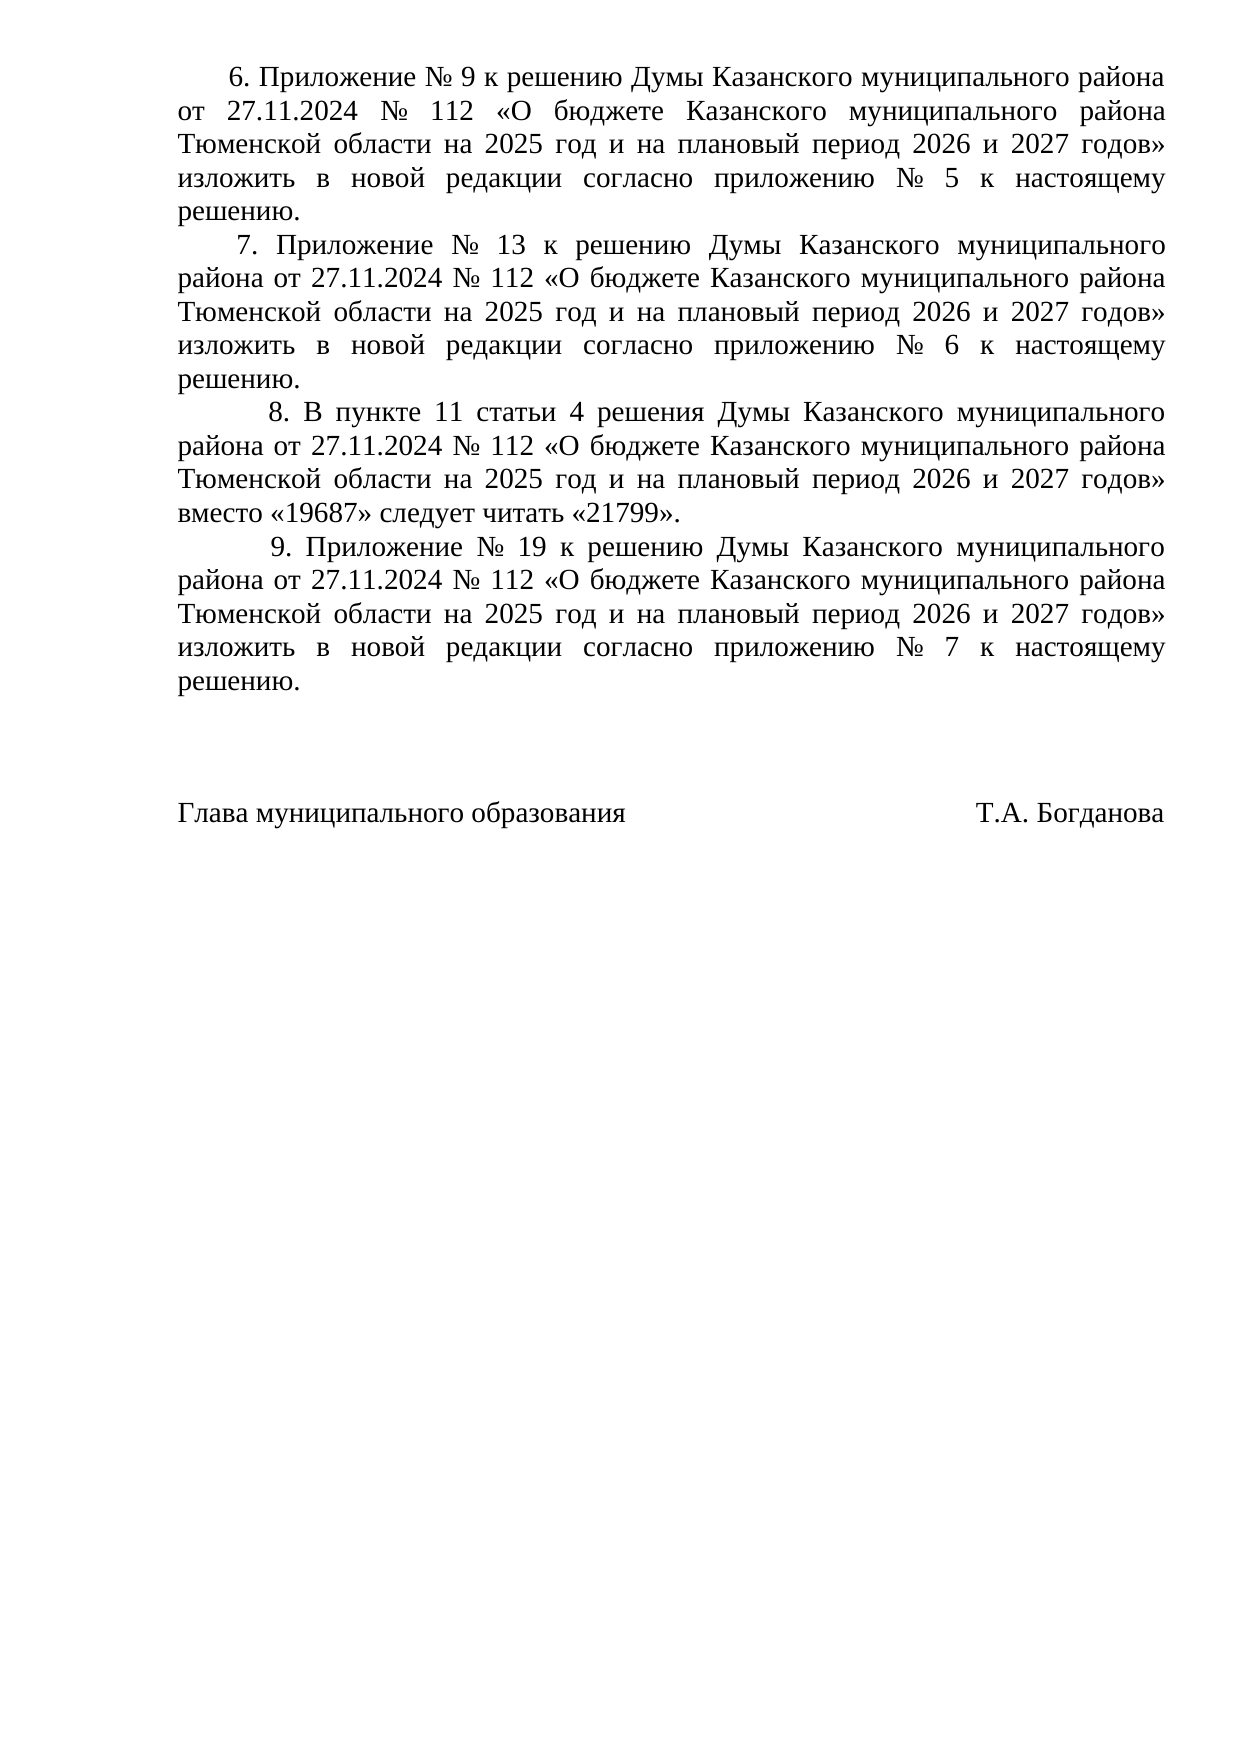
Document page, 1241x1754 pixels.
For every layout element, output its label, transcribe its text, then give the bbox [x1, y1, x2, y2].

text Глава муниципального образования Т.А. Богданова [177, 795, 1167, 828]
text 8. В пункте 11 статьи 4 решения Думы Казанского муниципального района от 27.11.2024 № 112 «О бюджете Казанского муниципального района Тюменской области на 2025 год и на плановый период 2026 и 2027 годов» вместо «19687» следует читать «21799». [177, 394, 1167, 529]
text 6. Приложение № 9 к решению Думы Казанского муниципального района от 27.11.2024 № 112 «О бюджете Казанского муниципального района Тюменской области на 2025 год и на плановый период 2026 и 2027 годов» изложить в новой редакции согласно приложению № 5 к настоящему решению. [177, 59, 1167, 227]
text 7. Приложение № 13 к решению Думы Казанского муниципального района от 27.11.2024 № 112 «О бюджете Казанского муниципального района Тюменской области на 2025 год и на плановый период 2026 и 2027 годов» изложить в новой редакции согласно приложению № 6 к настоящему решению. [177, 227, 1167, 394]
text 9. Приложение № 19 к решению Думы Казанского муниципального района от 27.11.2024 № 112 «О бюджете Казанского муниципального района Тюменской области на 2025 год и на плановый период 2026 и 2027 годов» изложить в новой редакции согласно приложению № 7 к настоящему решению. [177, 529, 1167, 696]
